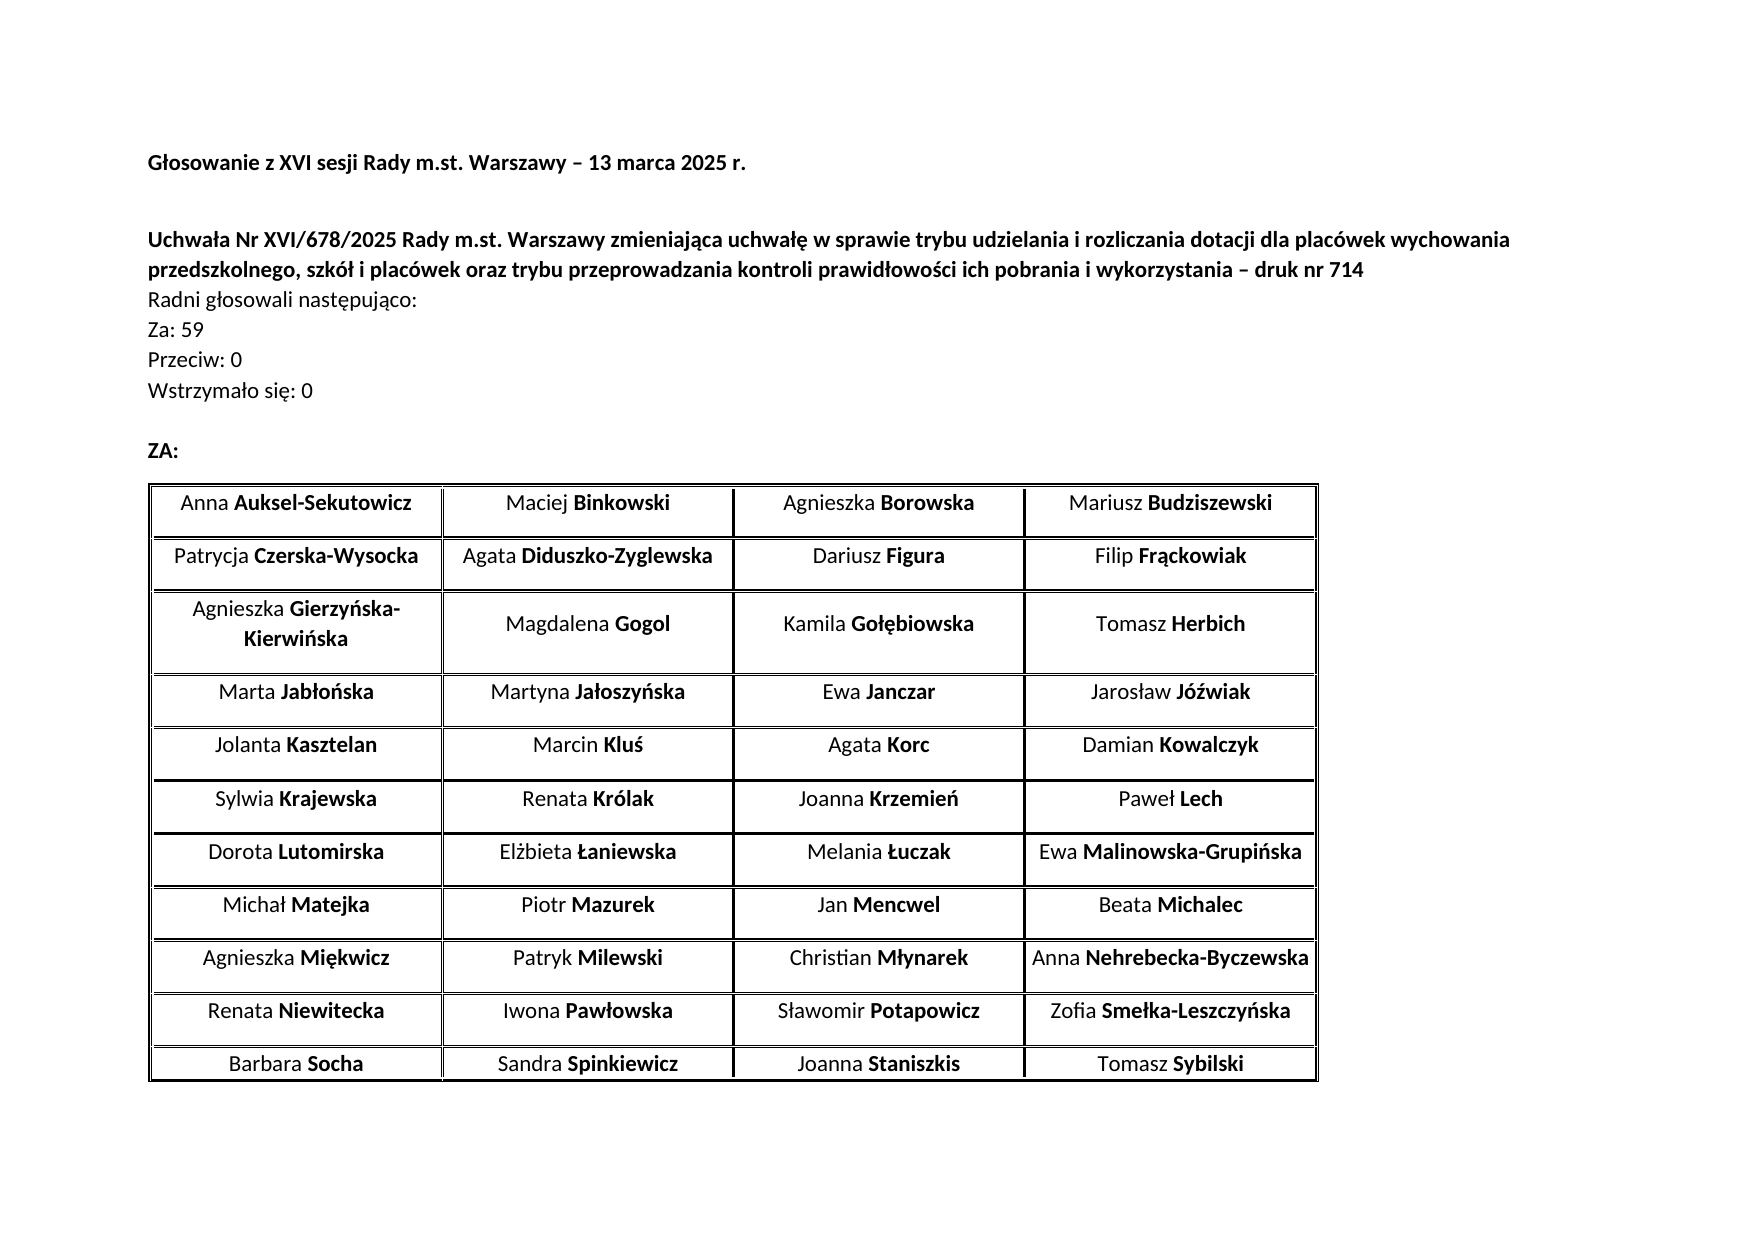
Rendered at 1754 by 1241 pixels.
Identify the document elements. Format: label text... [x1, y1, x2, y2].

table_header Anna Auksel-Sekutowicz [152, 487, 442, 536]
table_cell Dorota Lutomirska [152, 832, 441, 885]
table_cell Jarosław Jóźwiak [1024, 673, 1317, 726]
table_cell Beata Michalec [1026, 885, 1316, 938]
table_cell Marcin Kluś [444, 729, 732, 779]
table_cell Marta Jabłońska [150, 673, 442, 726]
table_cell Tomasz Sybilski [1024, 1045, 1316, 1079]
table_cell Agata Diduszko-Zyglewska [444, 540, 732, 589]
table_header Agnieszka Borowska [733, 487, 1024, 536]
table_cell Martyna Jałoszyńska [444, 676, 732, 726]
table_cell Sandra Spinkiewicz [443, 1048, 733, 1079]
table_cell Zofia Smełka-Leszczyńska [1026, 991, 1316, 1044]
table_cell Damian Kowalczyk [1024, 726, 1317, 779]
table_cell Patrycja Czerska-Wysocka [152, 536, 441, 589]
table_cell Renata Niewitecka [152, 991, 441, 1044]
table_cell Joanna Staniszkis [733, 1048, 1024, 1079]
table_cell Filip Frąckowiak [1026, 536, 1316, 589]
text Głosowanie z XVI sesji Rady m.st. Warszawy – 13 marca 2025 r. [148, 148, 1606, 206]
table_cell Sylwia Krajewska [152, 779, 441, 832]
table_cell Tomasz Herbich [1026, 589, 1316, 673]
text Uchwała Nr XVI/678/2025 Rady m.st. Warszawy zmieniająca uchwałę w sprawie trybu udzielania i rozliczania dotacji dla placówek wychowania przedszkolnego, szkół i placówek oraz trybu przeprowadzania kontroli prawidłowości ich pobrania i wykorzystania – druk nr 714 Radni głosowali następująco: Za: 59 Przeciw: 0 Wstrzymało się: 0 ZA: [148, 225, 1606, 464]
table_cell Jan Mencwel [735, 889, 1023, 938]
table_cell Magdalena Gogol [444, 593, 732, 673]
table_cell Ewa Malinowska-Grupińska [1026, 832, 1315, 885]
table_cell Agnieszka Miękwicz [152, 938, 441, 991]
table_cell Renata Królak [444, 782, 732, 832]
table_cell Dariusz Figura [735, 540, 1023, 589]
table_cell Jolanta Kasztelan [150, 726, 442, 779]
table_cell Kamila Gołębiowska [735, 593, 1023, 673]
table_cell Joanna Krzemień [735, 782, 1023, 832]
table_cell Piotr Mazurek [444, 889, 732, 938]
table_header Mariusz Budziszewski [1024, 487, 1315, 536]
table_cell Anna Nehrebecka-Byczewska [1026, 938, 1316, 991]
table_cell Patryk Milewski [444, 942, 732, 991]
table_cell Barbara Socha [152, 1045, 442, 1079]
table_cell Sławomir Potapowicz [735, 995, 1023, 1044]
table_cell Agnieszka Gierzyńska-Kierwińska [152, 589, 441, 673]
table_cell Christian Młynarek [735, 942, 1023, 991]
table_cell Agata Korc [735, 729, 1023, 779]
table_cell Elżbieta Łaniewska [444, 835, 732, 885]
table_cell Melania Łuczak [735, 835, 1023, 885]
table_cell Paweł Lech [1026, 779, 1315, 832]
table_header Maciej Binkowski [443, 487, 733, 536]
table_cell Iwona Pawłowska [444, 995, 732, 1044]
table_cell Ewa Janczar [735, 676, 1023, 726]
table_cell Michał Matejka [152, 885, 441, 938]
